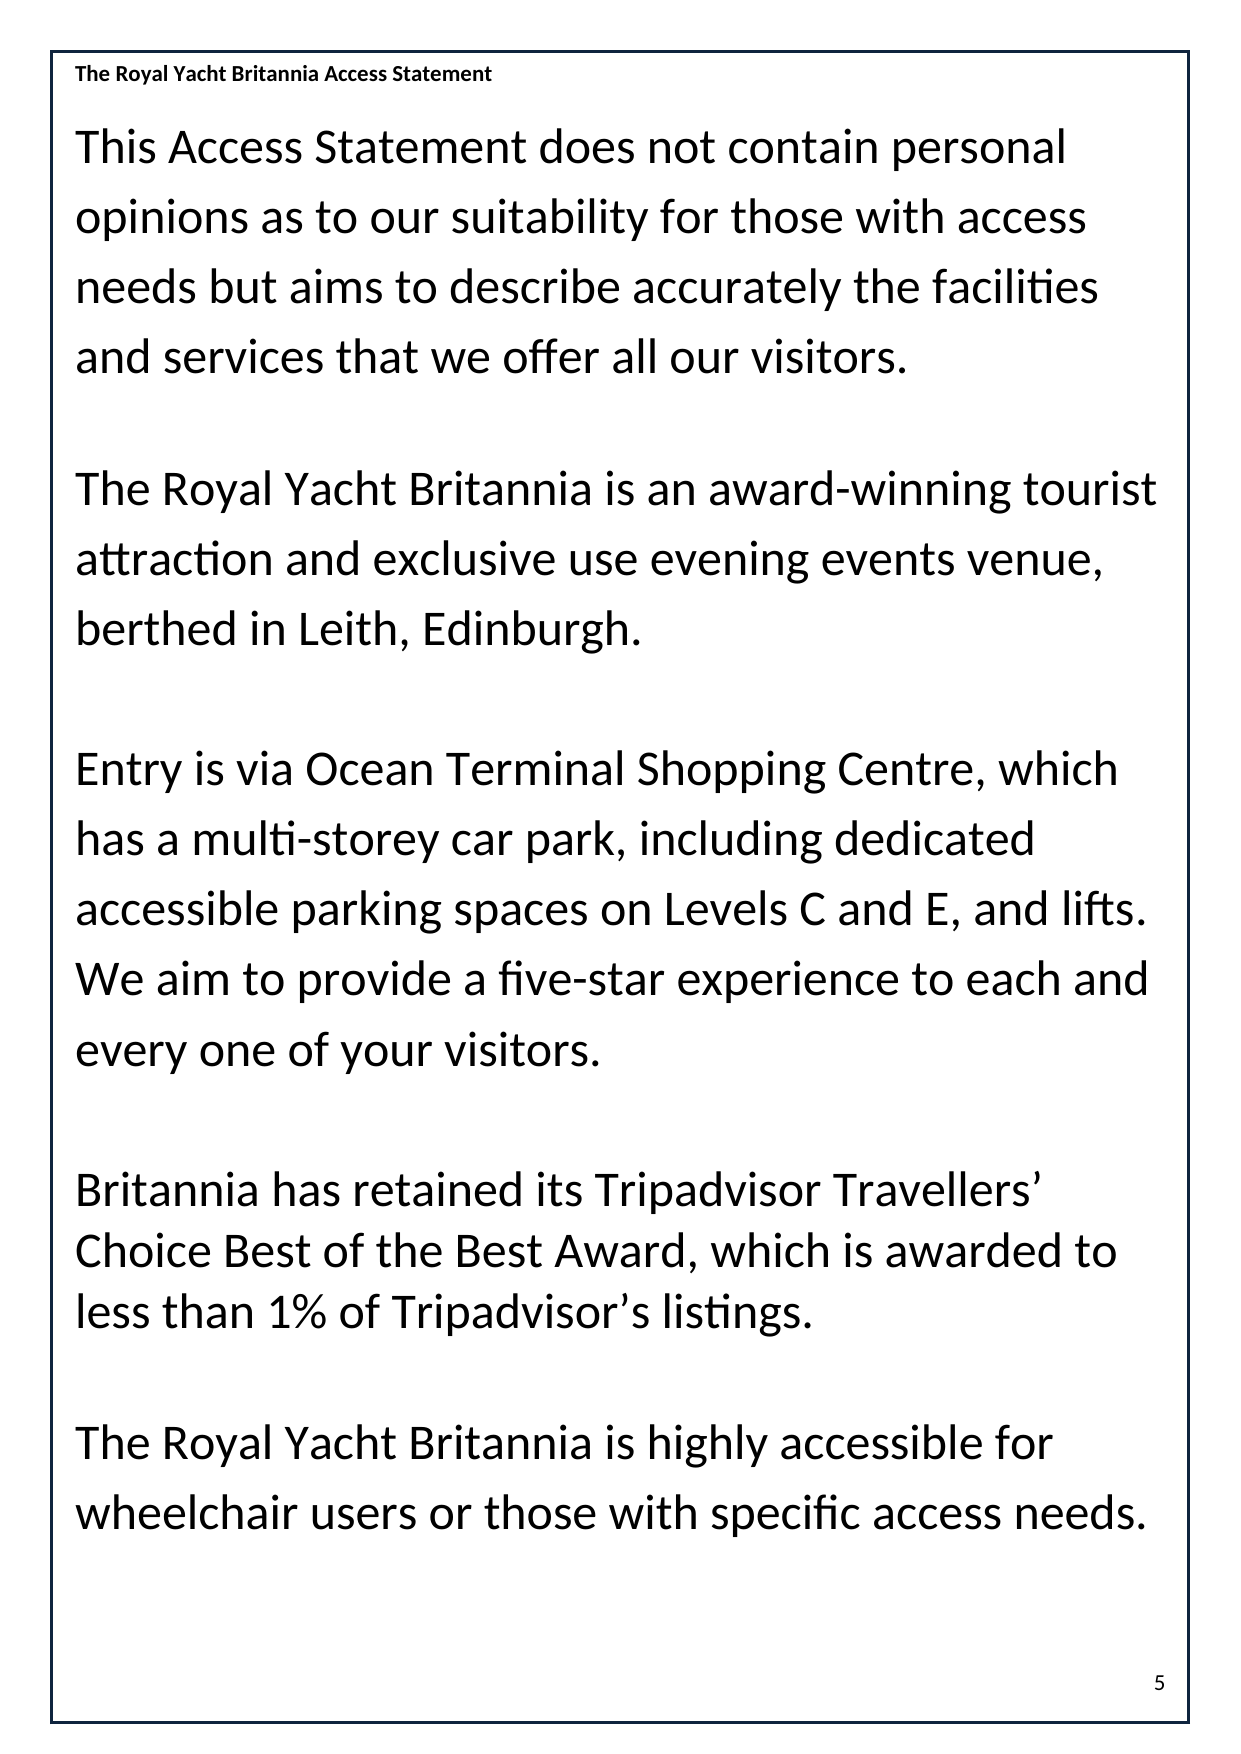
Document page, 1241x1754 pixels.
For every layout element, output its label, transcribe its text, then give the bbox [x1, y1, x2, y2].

text Entry is via Ocean Terminal Shopping Centre, which has a multi-storey car park, including dedicated accessible parking spaces on Levels C and E, and lifts. We aim to provide a five-star experience to each and every one of your visitors. [75, 737, 1165, 1078]
text Britannia has retained its Tripadvisor Travellers’ Choice Best of the Best Award, which is awarded to less than 1% of Tripadvisor’s listings. [75, 1158, 1165, 1341]
text The Royal Yacht Britannia is an award-winning tourist attraction and exclusive use evening events venue, berthed in Leith, Edinburgh. [75, 457, 1165, 658]
text The Royal Yacht Britannia is highly accessible for wheelchair users or those with specific access needs. [75, 1411, 1165, 1542]
text This Access Statement does not contain personal opinions as to our suitability for those with access needs but aims to describe accurately the facilities and services that we offer all our visitors. [75, 115, 1165, 386]
